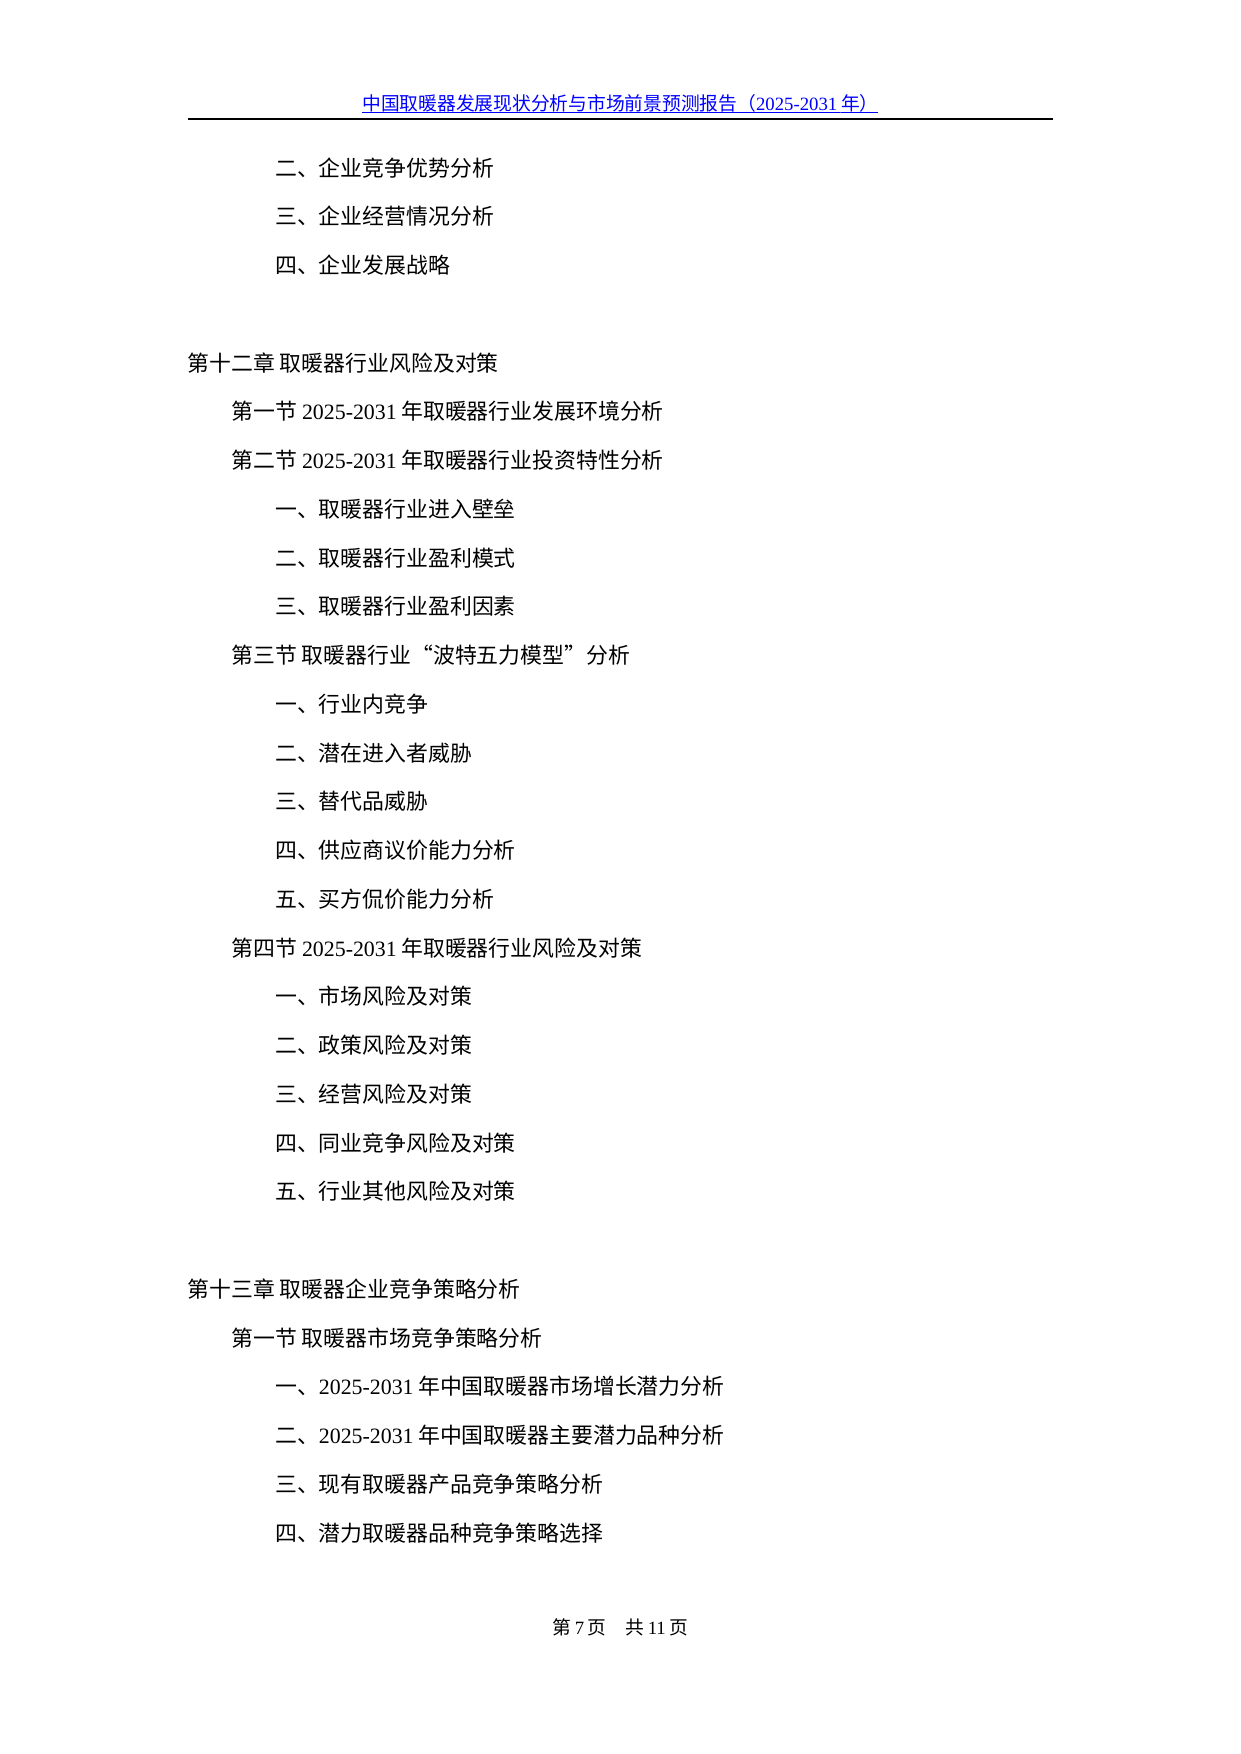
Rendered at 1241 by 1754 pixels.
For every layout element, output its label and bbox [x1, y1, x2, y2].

text [187, 150, 1053, 1548]
